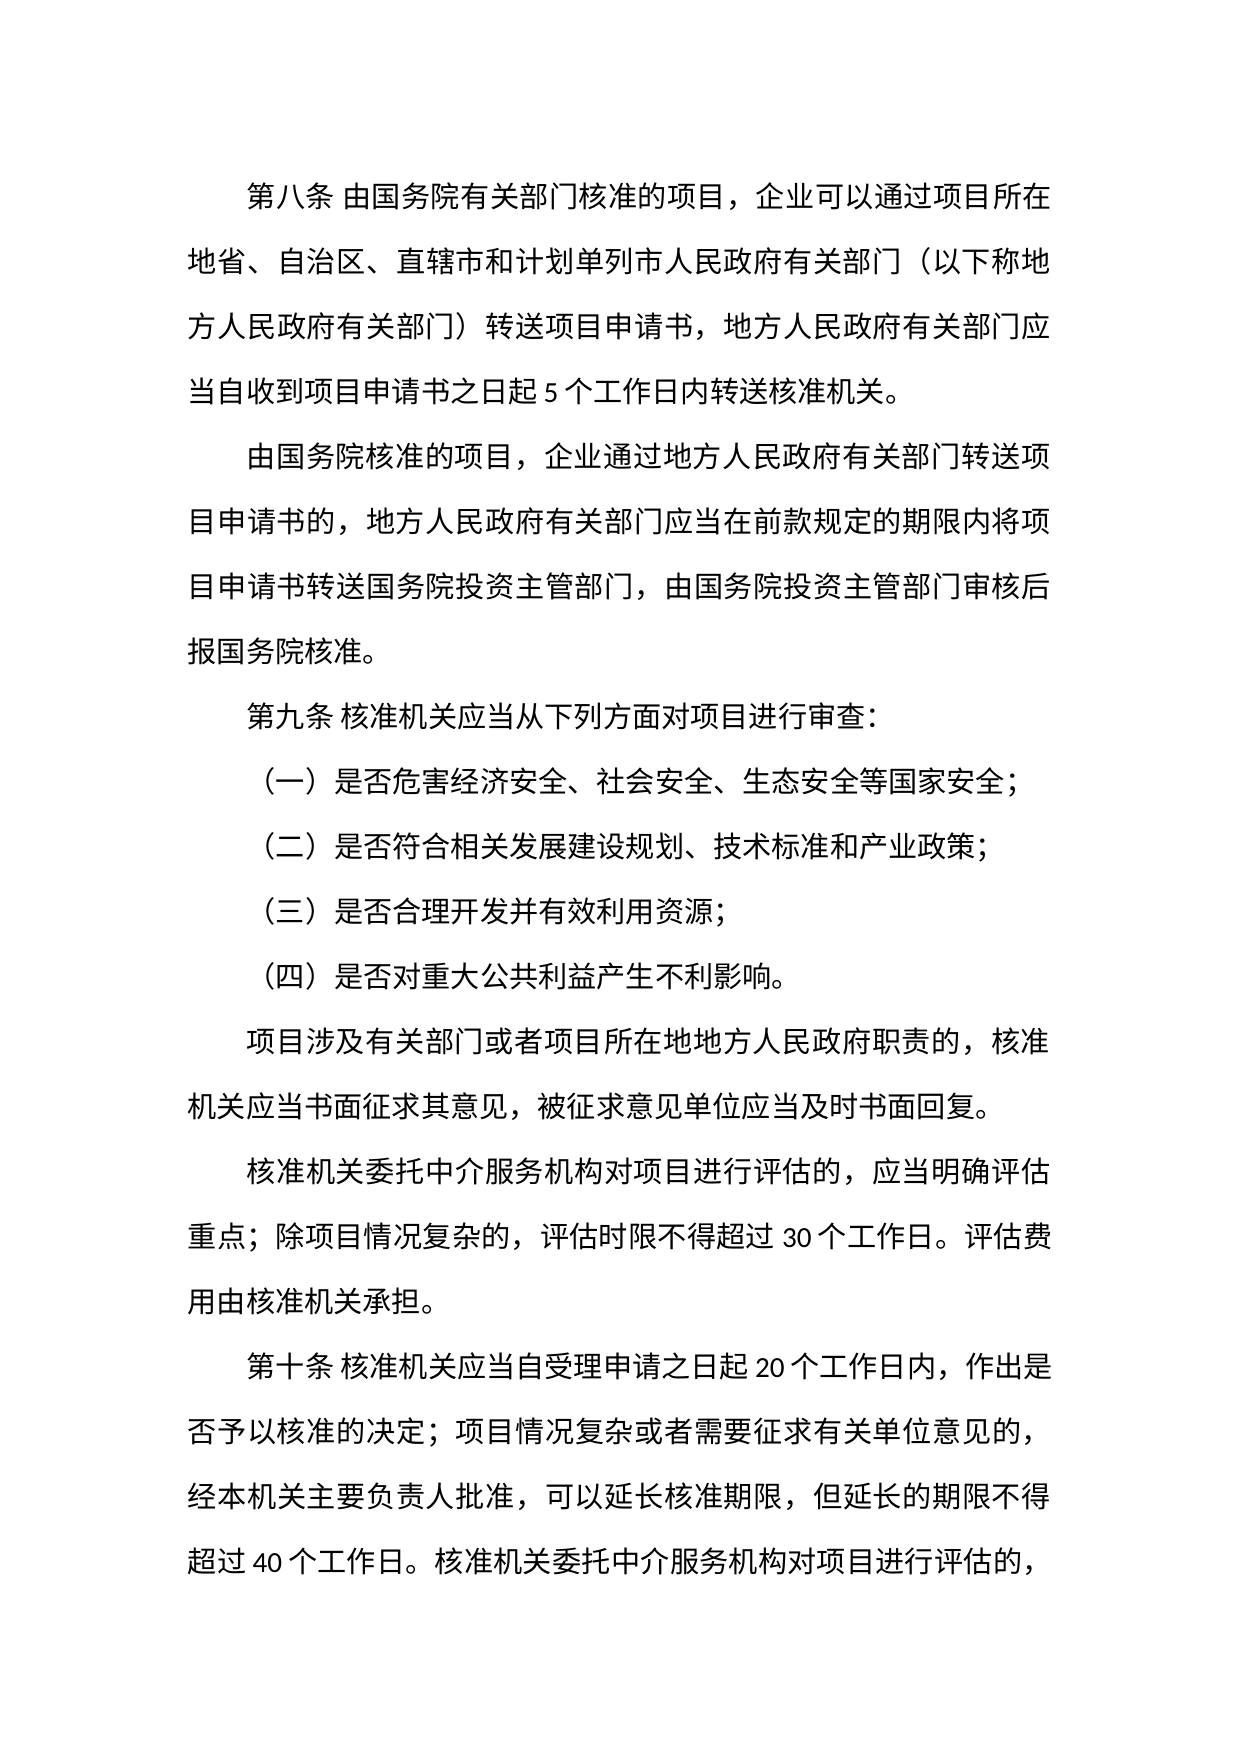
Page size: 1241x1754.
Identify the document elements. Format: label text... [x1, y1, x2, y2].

text 第八条 由国务院有关部门核准的项目，企业可以通过项目所在地省、自治区、直辖市和计划单列市人民政府有关部门（以下称地方人民政府有关部门）转送项目申请书，地方人民政府有关部门应当自收到项目申请书之日起5个工作日内转送核准机关。 [187, 162, 1053, 422]
text 核准机关委托中介服务机构对项目进行评估的，应当明确评估重点；除项目情况复杂的，评估时限不得超过30个工作日。评估费用由核准机关承担。 [187, 1137, 1053, 1332]
text 第九条 核准机关应当从下列方面对项目进行审查： [187, 682, 1053, 747]
text （四）是否对重大公共利益产生不利影响。 [187, 942, 1053, 1007]
text 项目涉及有关部门或者项目所在地地方人民政府职责的，核准机关应当书面征求其意见，被征求意见单位应当及时书面回复。 [187, 1007, 1053, 1137]
text （二）是否符合相关发展建设规划、技术标准和产业政策； [187, 812, 1053, 877]
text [187, 1332, 1053, 1592]
text （三）是否合理开发并有效利用资源； [187, 877, 1053, 942]
text （一）是否危害经济安全、社会安全、生态安全等国家安全； [187, 747, 1053, 812]
text 由国务院核准的项目，企业通过地方人民政府有关部门转送项目申请书的，地方人民政府有关部门应当在前款规定的期限内将项目申请书转送国务院投资主管部门，由国务院投资主管部门审核后报国务院核准。 [187, 422, 1053, 682]
